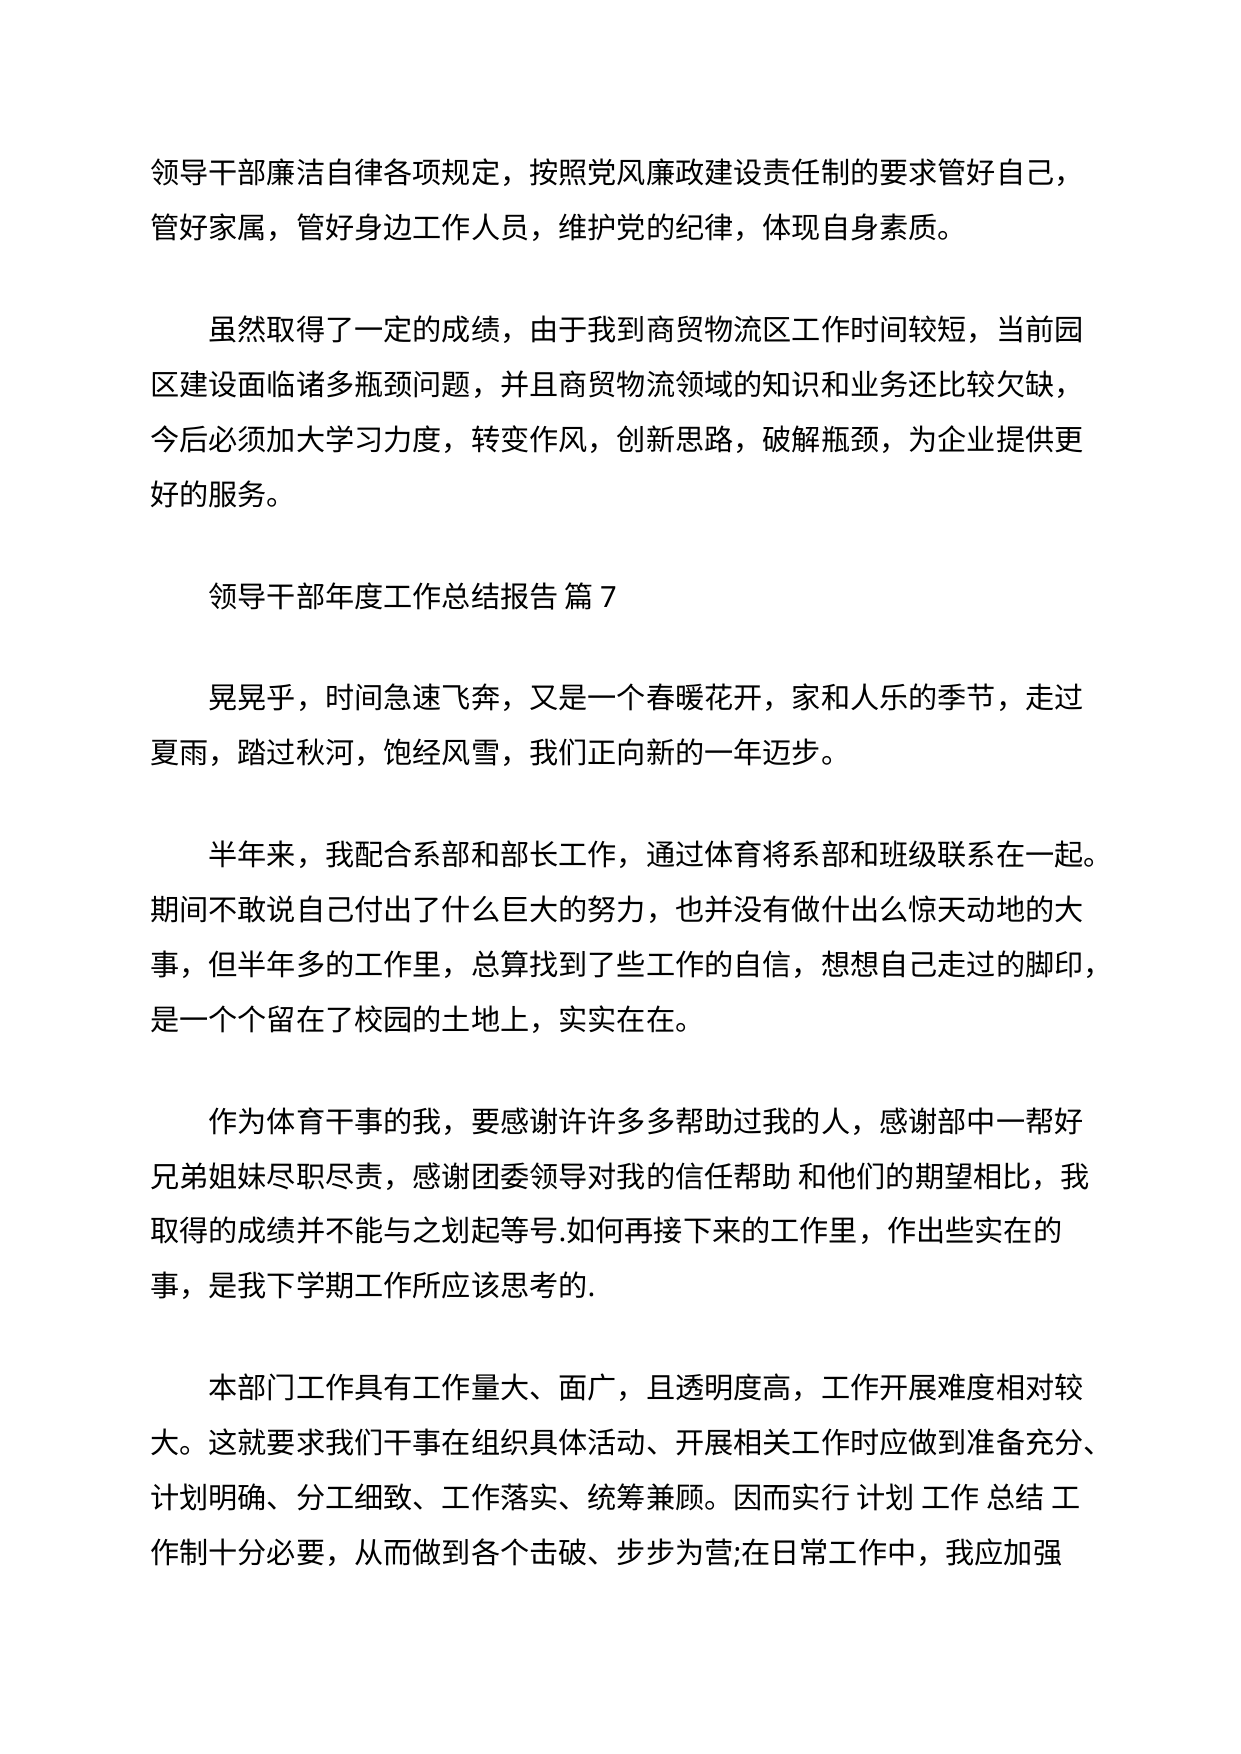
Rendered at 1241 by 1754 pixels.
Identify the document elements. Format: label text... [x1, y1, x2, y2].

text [150, 1365, 1090, 1572]
text 虽然取得了一定的成绩，由于我到商贸物流区工作时间较短，当前园区建设面临诸多瓶颈问题，并且商贸物流领域的知识和业务还比较欠缺，今后必须加大学习力度，转变作风，创新思路，破解瓶颈，为企业提供更好的服务。 [150, 307, 1090, 514]
text 半年来，我配合系部和部长工作，通过体育将系部和班级联系在一起。期间不敢说自己付出了什么巨大的努力，也并没有做什出么惊天动地的大事，但半年多的工作里，总算找到了些工作的自信，想想自己走过的脚印，是一个个留在了校园的土地上，实实在在。 [150, 832, 1090, 1039]
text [150, 150, 1090, 247]
text 晃晃乎，时间急速飞奔，又是一个春暖花开，家和人乐的季节，走过夏雨，踏过秋河，饱经风雪，我们正向新的一年迈步。 [150, 675, 1090, 772]
text 作为体育干事的我，要感谢许许多多帮助过我的人，感谢部中一帮好兄弟姐妹尽职尽责，感谢团委领导对我的信任帮助 和他们的期望相比，我取得的成绩并不能与之划起等号.如何再接下来的工作里，作出些实在的事，是我下学期工作所应该思考的. [150, 1098, 1090, 1305]
text 领导干部年度工作总结报告 篇7 [150, 573, 1090, 616]
